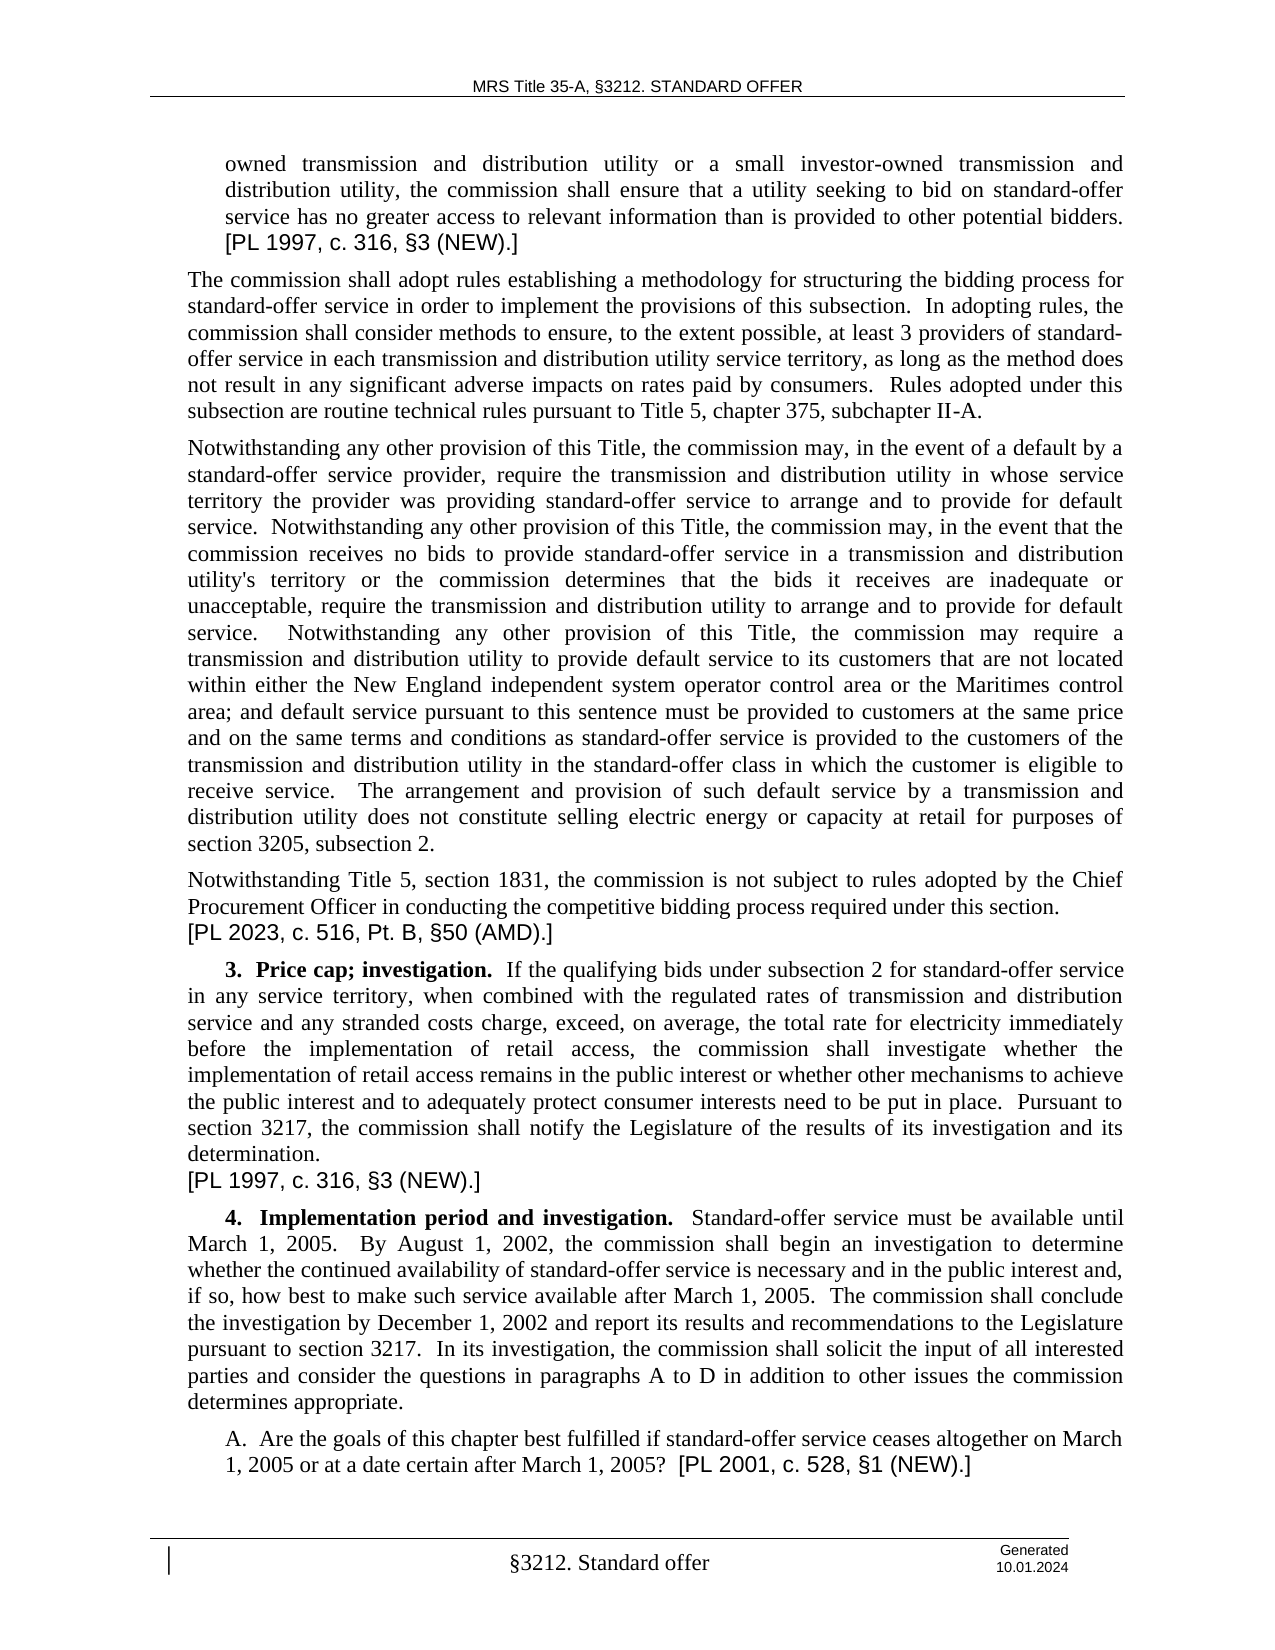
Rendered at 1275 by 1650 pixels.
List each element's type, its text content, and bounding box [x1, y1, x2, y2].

text [PL 2023, c. 516, Pt. B, §50 (AMD).] [187, 919, 1125, 946]
text Notwithstanding Title 5, section 1831, the commission is not subject to rules adopted by the Chief Procurement Officer in conducting the competitive bidding process required under this section. [187, 866, 1125, 919]
text A. Are the goals of this chapter best fulfilled if standard-offer service ceases altogether on March 1, 2005 or at a date certain after March 1, 2005? [PL 2001, c. 528, §1 (NEW).] [225, 1425, 1125, 1478]
text 3. Price cap; investigation. If the qualifying bids under subsection 2 for standard-offer service in any service territory, when combined with the regulated rates of transmission and distribution service and any stranded costs charge, exceed, on average, the total rate for electricity immediately before the implementation of retail access, the commission shall investigate whether the implementation of retail access remains in the public interest or whether other mechanisms to achieve the public interest and to adequately protect consumer interests need to be put in place. Pursuant to section 3217, the commission shall notify the Legislature of the results of its investigation and its determination. [187, 956, 1125, 1167]
text 4. Implementation period and investigation. Standard-offer service must be available until March 1, 2005. By August 1, 2002, the commission shall begin an investigation to determine whether the continued availability of standard-offer service is necessary and in the public interest and, if so, how best to make such service available after March 1, 2005. The commission shall conclude the investigation by December 1, 2002 and report its results and recommendations to the Legislature pursuant to section 3217. In its investigation, the commission shall solicit the input of all interested parties and consider the questions in paragraphs A to D in addition to other issues the commission determines appropriate. [187, 1203, 1125, 1414]
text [225, 150, 1125, 255]
text Notwithstanding any other provision of this Title, the commission may, in the event of a default by a standard-offer service provider, require the transmission and distribution utility in whose service territory the provider was providing standard-offer service to arrange and to provide for default service. Notwithstanding any other provision of this Title, the commission may, in the event that the commission receives no bids to provide standard-offer service in a transmission and distribution utility's territory or the commission determines that the bids it receives are inadequate or unacceptable, require the transmission and distribution utility to arrange and to provide for default service. Notwithstanding any other provision of this Title, the commission may require a transmission and distribution utility to provide default service to its customers that are not located within either the New England independent system operator control area or the Maritimes control area; and default service pursuant to this sentence must be provided to customers at the same price and on the same terms and conditions as standard-offer service is provided to the customers of the transmission and distribution utility in the standard-offer class in which the customer is eligible to receive service. The arrangement and provision of such default service by a transmission and distribution utility does not constitute selling electric energy or capacity at retail for purposes of section 3205, subsection 2. [187, 434, 1125, 856]
text [PL 1997, c. 316, §3 (NEW).] [187, 1167, 1125, 1193]
text The commission shall adopt rules establishing a methodology for structuring the bidding process for standard-offer service in order to implement the provisions of this subsection. In adopting rules, the commission shall consider methods to ensure, to the extent possible, at least 3 providers of standard-offer service in each transmission and distribution utility service territory, as long as the method does not result in any significant adverse impacts on rates paid by consumers. Rules adopted under this subsection are routine technical rules pursuant to Title 5, chapter 375, subchapter II‑A. [187, 266, 1125, 424]
